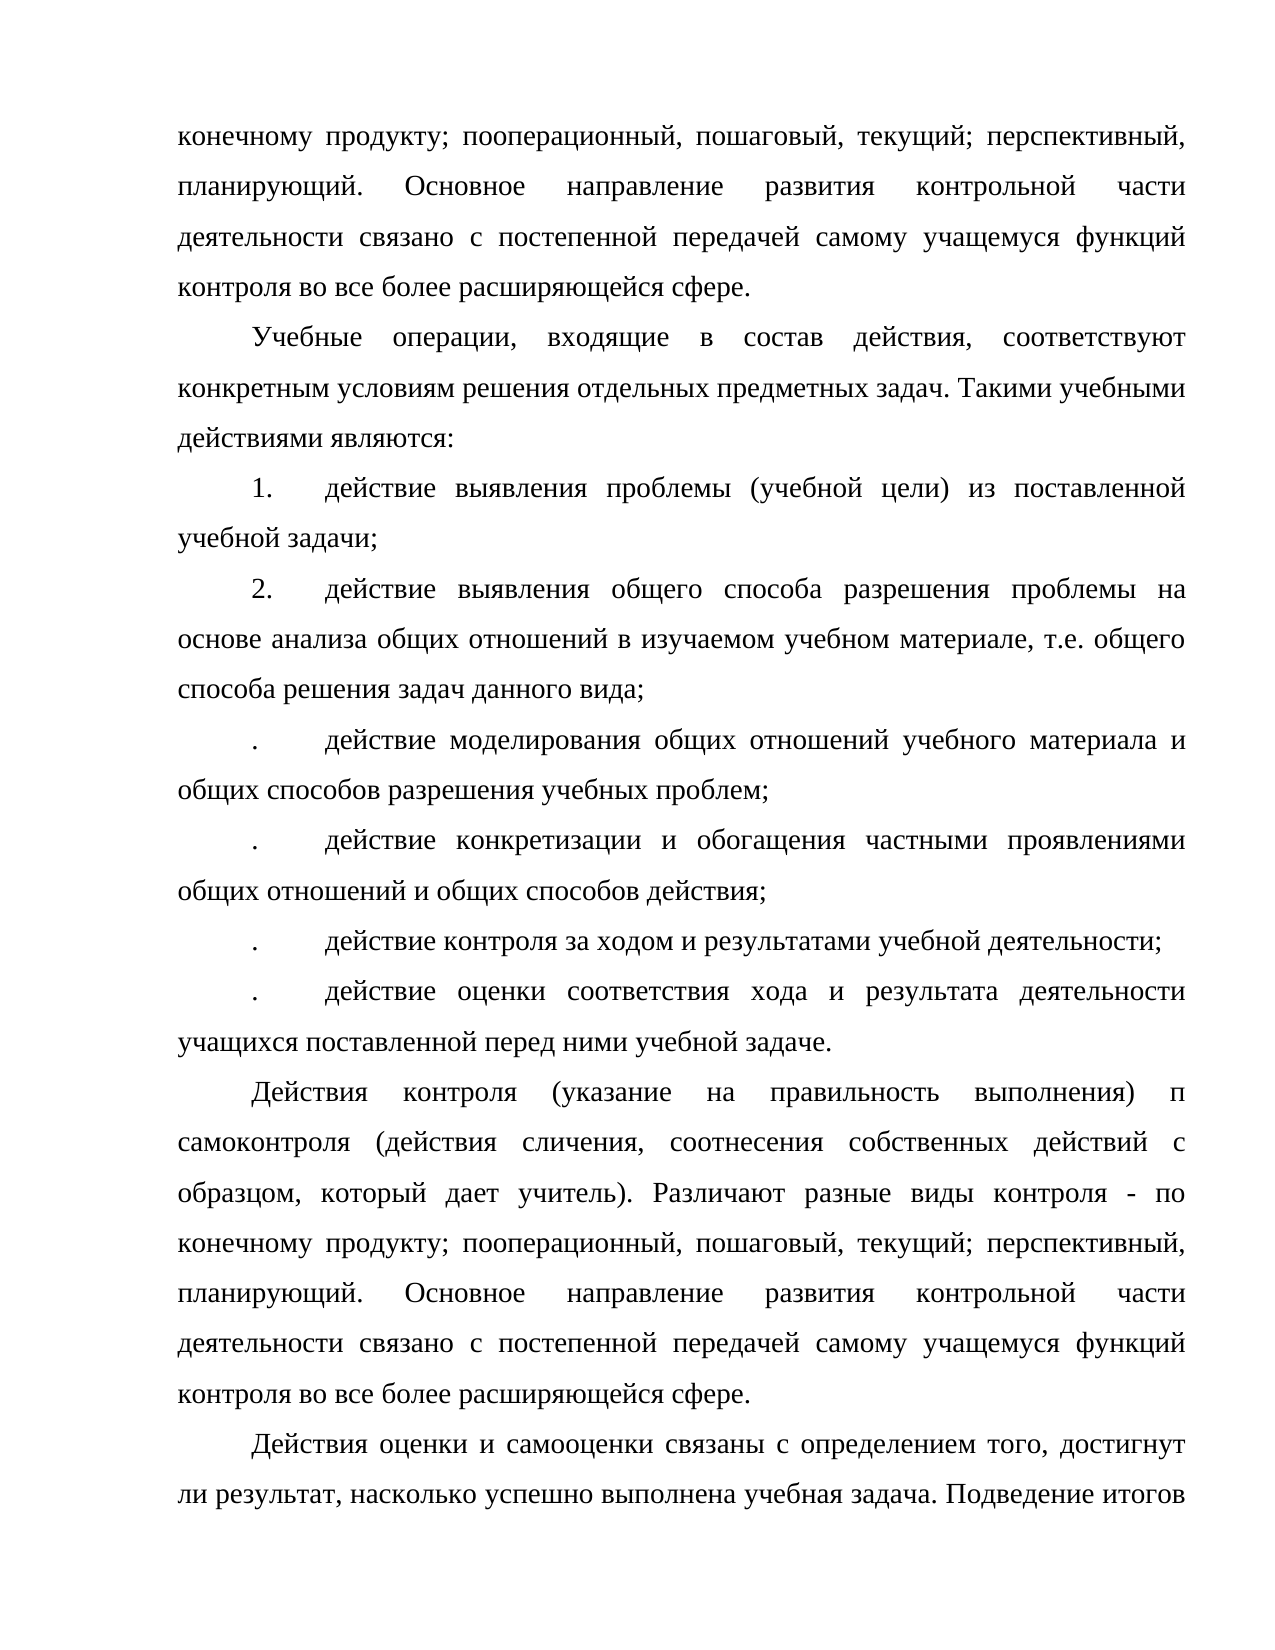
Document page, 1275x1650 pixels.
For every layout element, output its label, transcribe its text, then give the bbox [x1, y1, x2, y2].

text . действие конкретизации и обогащения частными проявлениями общих отношений и общих способов действия; [177, 822, 1186, 906]
text Учебные операции, входящие в состав действия, соответствуют конкретным условиям решения отдельных предметных задач. Такими учебными действиями являются: [177, 319, 1186, 453]
text . действие моделирования общих отношений учебного материала и общих способов разрешения учебных проблем; [177, 722, 1186, 806]
text 2. действие выявления общего способа разрешения проблемы на основе анализа общих отношений в изучаемом учебном материале, т.е. общего способа решения задач данного вида; [177, 571, 1186, 705]
text 1. действие выявления проблемы (учебной цели) из поставленной учебной задачи; [177, 470, 1186, 554]
text . действие оценки соответствия хода и результата деятельности учащихся поставленной перед ними учебной задаче. [177, 973, 1186, 1057]
text Действия контроля (указание на правильность выполнения) п самоконтроля (действия сличения, соотнесения собственных действий с образцом, который дает учитель). Различают разные виды контроля - по конечному продукту; пооперационный, пошаговый, текущий; перспективный, планирующий. Основное направление развития контрольной части деятельности связано с постепенной передачей самому учащемуся функций контроля во все более расширяющейся сфере. [177, 1074, 1186, 1409]
text . действие контроля за ходом и результатами учебной деятельности; [177, 923, 1186, 957]
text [177, 118, 1186, 303]
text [177, 1426, 1186, 1510]
